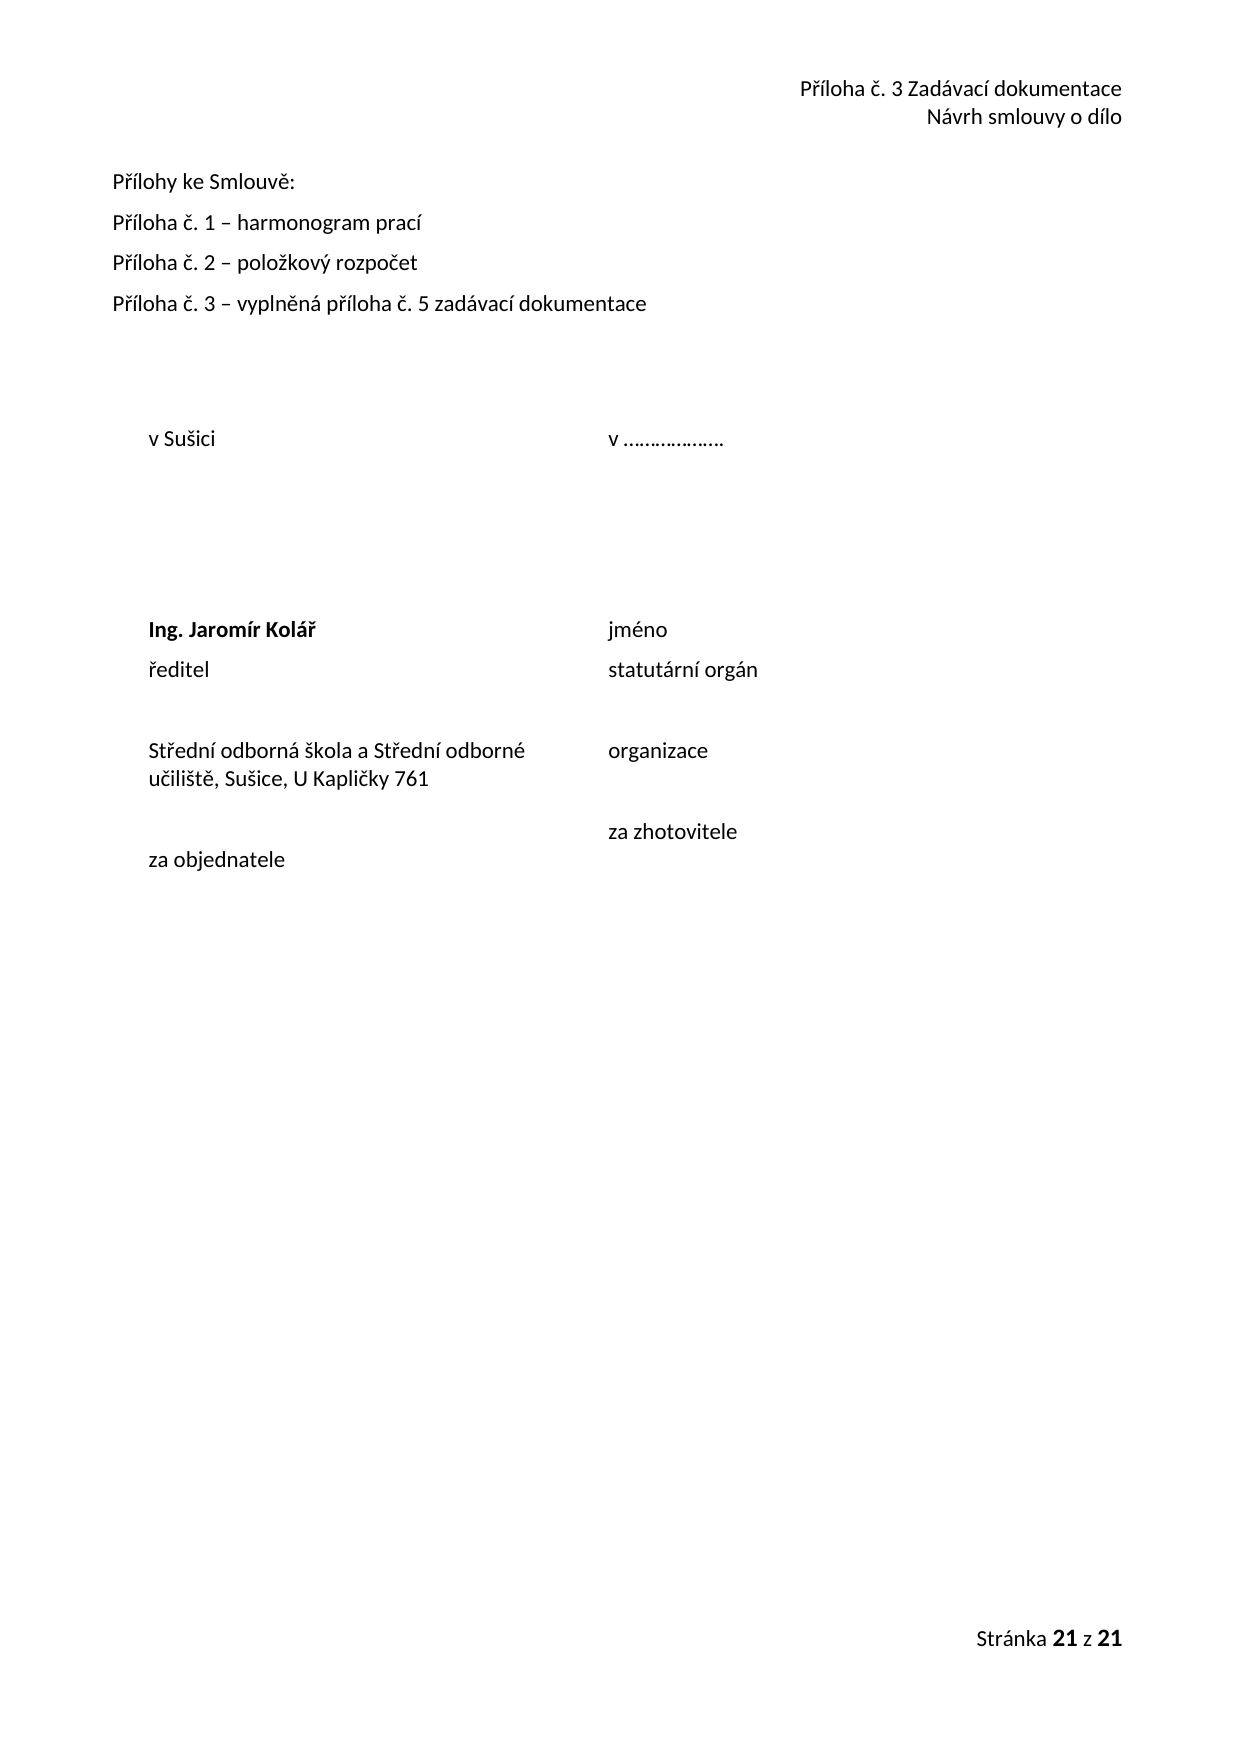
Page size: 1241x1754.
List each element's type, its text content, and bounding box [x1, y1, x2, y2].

text Příloha č. 1 – harmonogram prací [112, 208, 1122, 236]
table_header v Sušici Ing. Jaromír Kolář ředitel Střední odborná škola a Střední odborné učiliště, Sušice, U Kapličky 761 za objednatele [137, 384, 597, 926]
text Příloha č. 2 – položkový rozpočet [112, 248, 1122, 276]
table_header v ………………. jméno statutární orgán organizace za zhotovitele [597, 384, 1112, 926]
text Příloha č. 3 – vyplněná příloha č. 5 zadávací dokumentace [112, 289, 1122, 317]
text Přílohy ke Smlouvě: [112, 167, 1122, 195]
